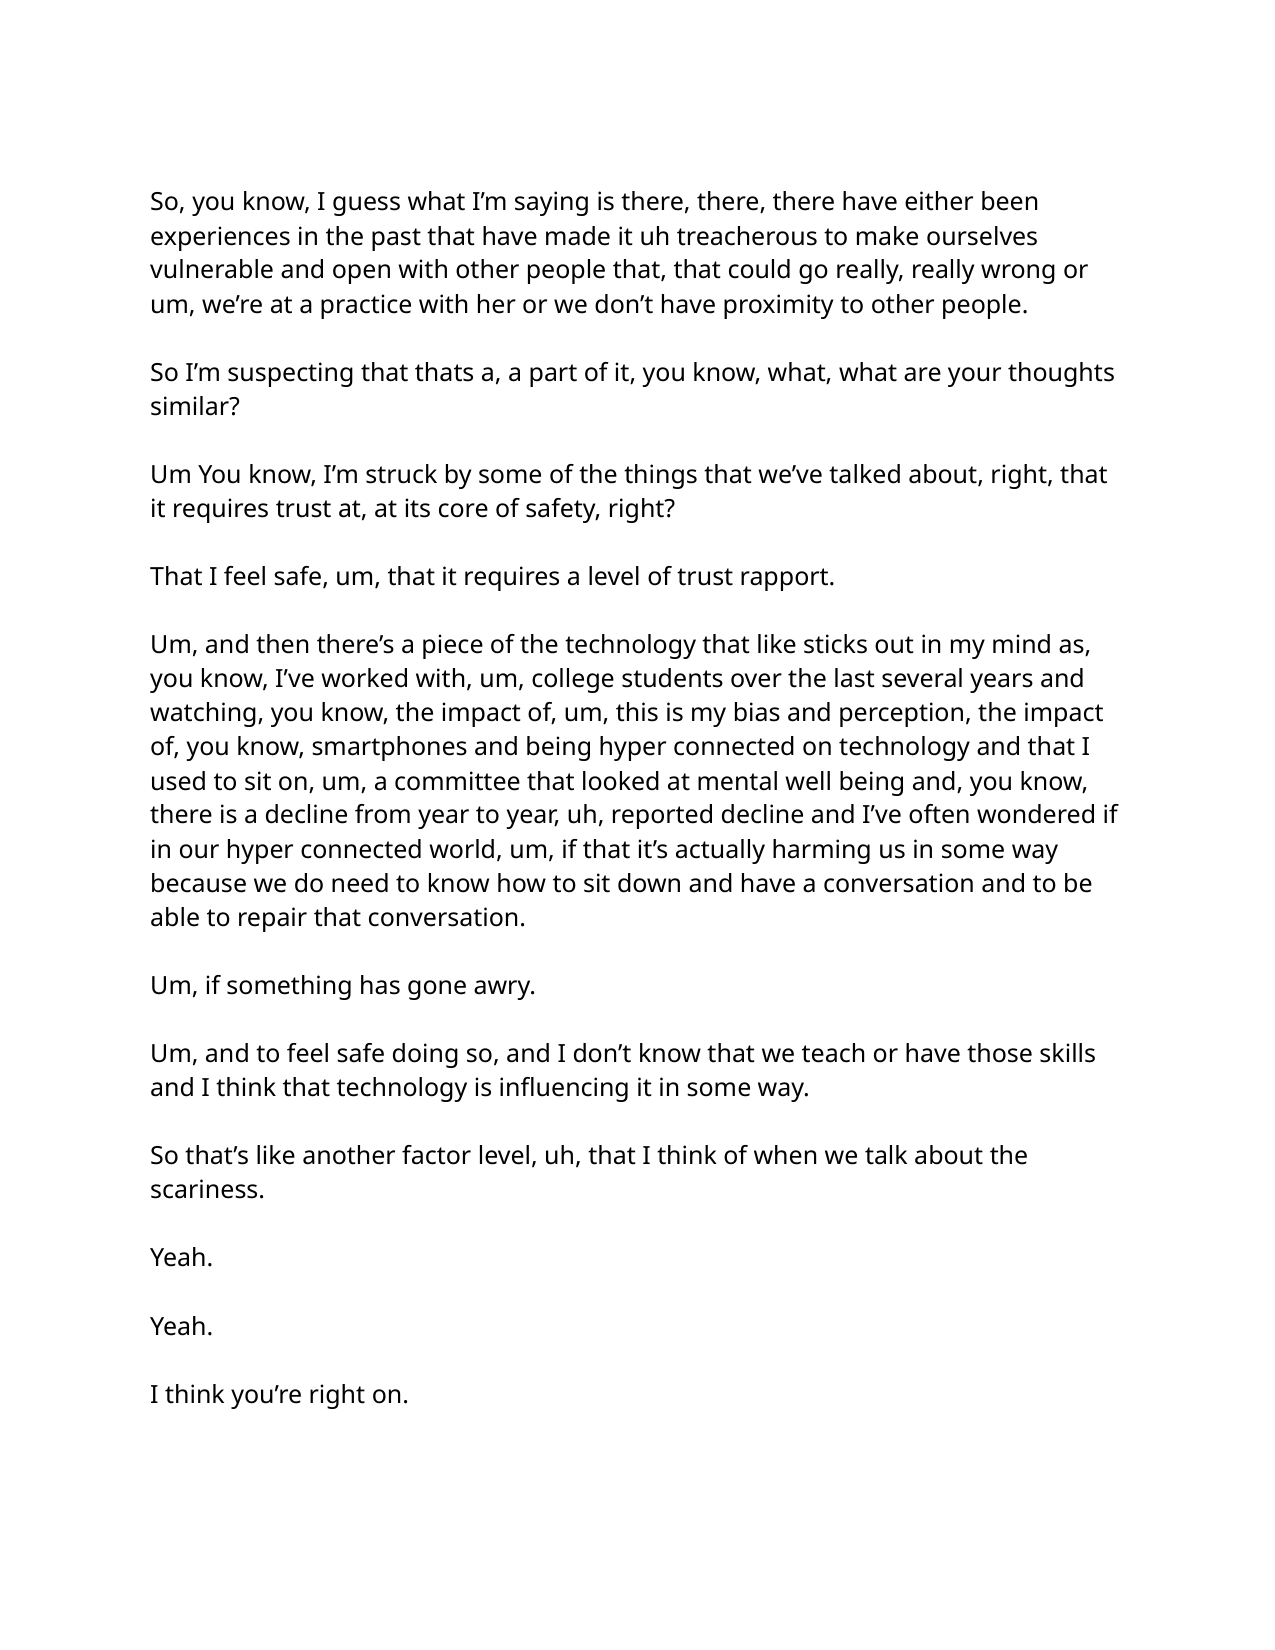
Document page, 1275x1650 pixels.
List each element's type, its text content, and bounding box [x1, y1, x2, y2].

text Um, if something has gone awry. [150, 967, 1125, 1002]
text So, you know, I guess what I’m saying is there, there, there have either been experiences in the past that have made it uh treacherous to make ourselves vulnerable and open with other people that, that could go really, really wrong or um, we’re at a practice with her or we don’t have proximity to other people. [150, 184, 1125, 320]
text Um You know, I’m struck by some of the things that we’ve talked about, right, that it requires trust at, at its core of safety, right? [150, 457, 1125, 525]
text Yeah. [150, 1240, 1125, 1274]
text I think you’re right on. [150, 1376, 1125, 1410]
text Um, and to feel safe doing so, and I don’t know that we teach or have those skills and I think that technology is influencing it in some way. [150, 1036, 1125, 1104]
text So I’m suspecting that thats a, a part of it, you know, what, what are your thoughts similar? [150, 354, 1125, 422]
text So that’s like another factor level, uh, that I think of when we talk about the scariness. [150, 1138, 1125, 1206]
text Um, and then there’s a piece of the technology that like sticks out in my mind as, you know, I’ve worked with, um, college students over the last several years and watching, you know, the impact of, um, this is my bias and perception, the impact of, you know, smartphones and being hyper connected on technology and that I used to sit on, um, a committee that looked at mental well being and, you know, there is a decline from year to year, uh, reported decline and I’ve often wondered if in our hyper connected world, um, if that it’s actually harming us in some way because we do need to know how to sit down and have a conversation and to be able to repair that conversation. [150, 627, 1125, 933]
text That I feel safe, um, that it requires a level of trust rapport. [150, 559, 1125, 593]
text Yeah. [150, 1308, 1125, 1342]
